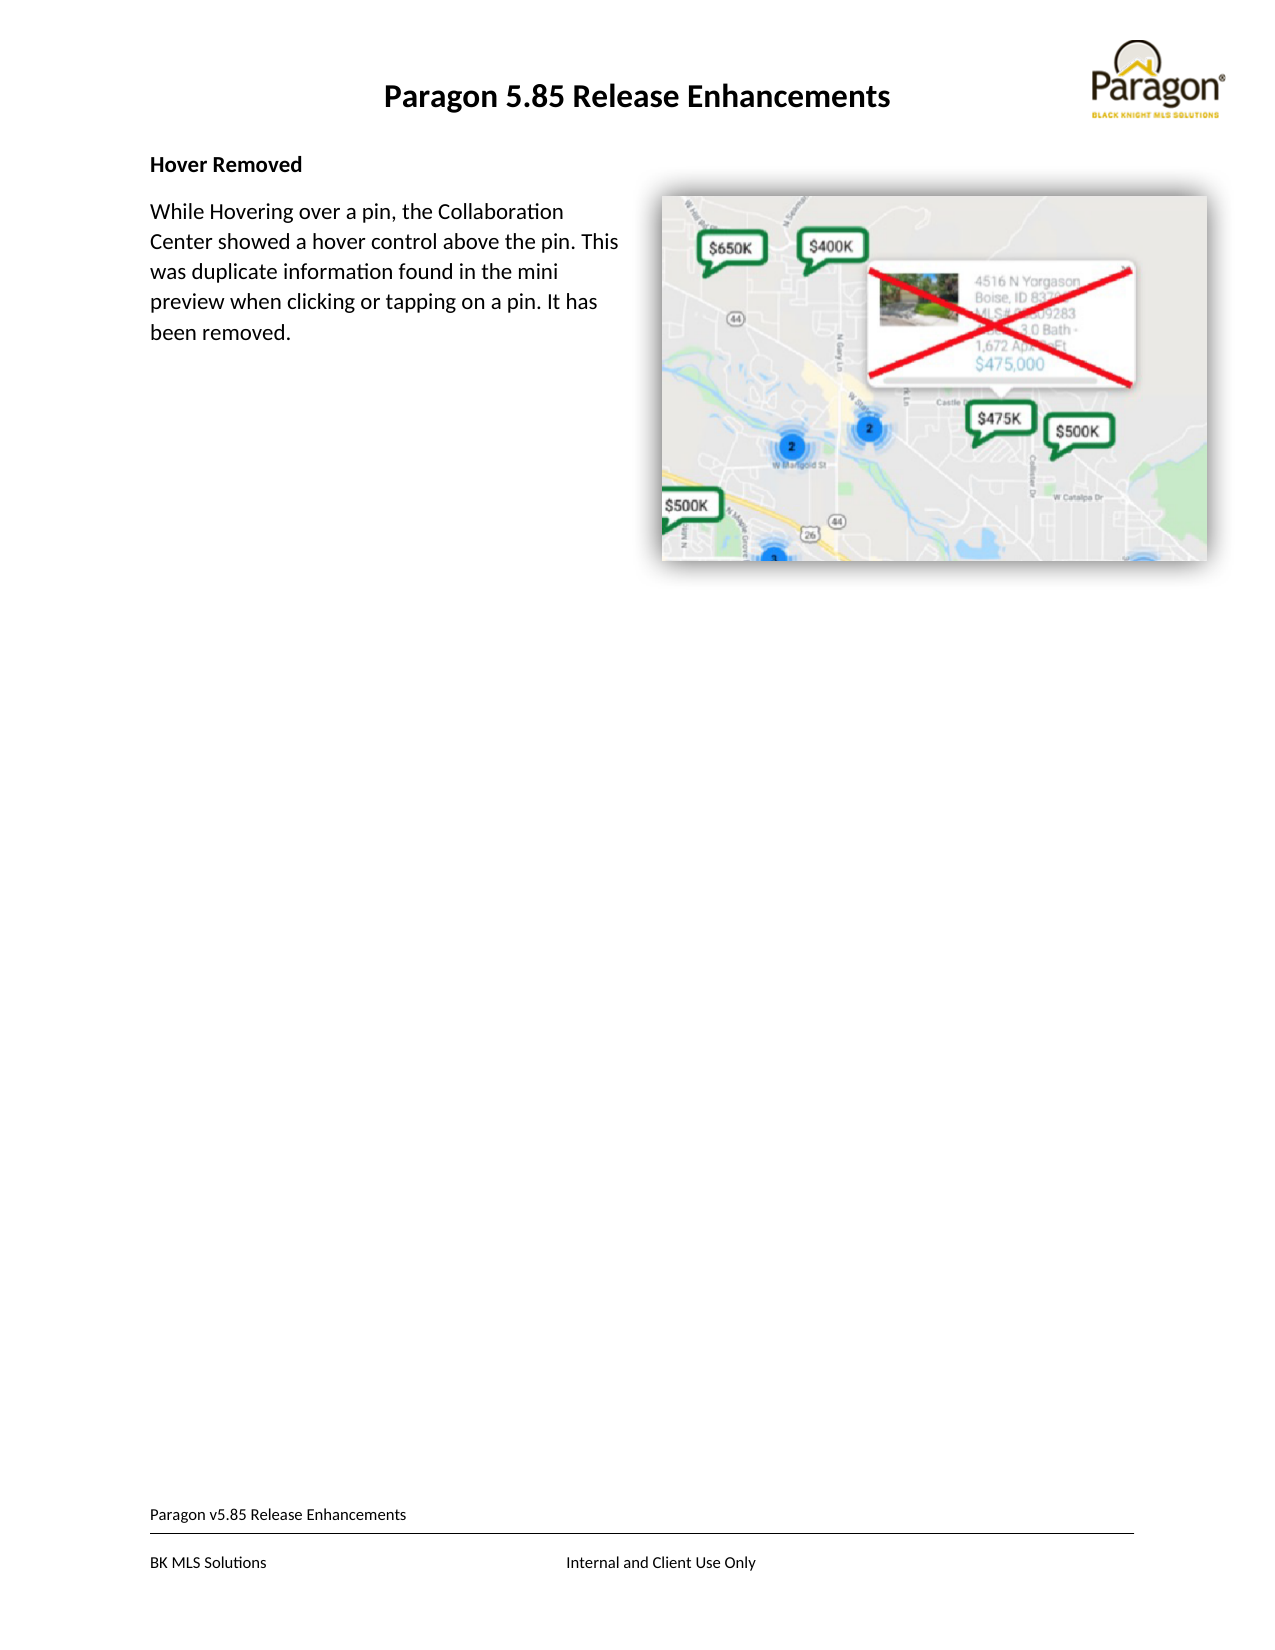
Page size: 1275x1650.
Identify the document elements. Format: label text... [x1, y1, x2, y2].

text While Hovering over a pin, the Collaboration Center showed a hover control above the pin. This was duplicate information found in the mini preview when clicking or tapping on a pin. It has been removed. [150, 197, 642, 346]
picture [662, 196, 1207, 561]
picture [1092, 40, 1226, 120]
text Hover Removed [150, 150, 1125, 178]
